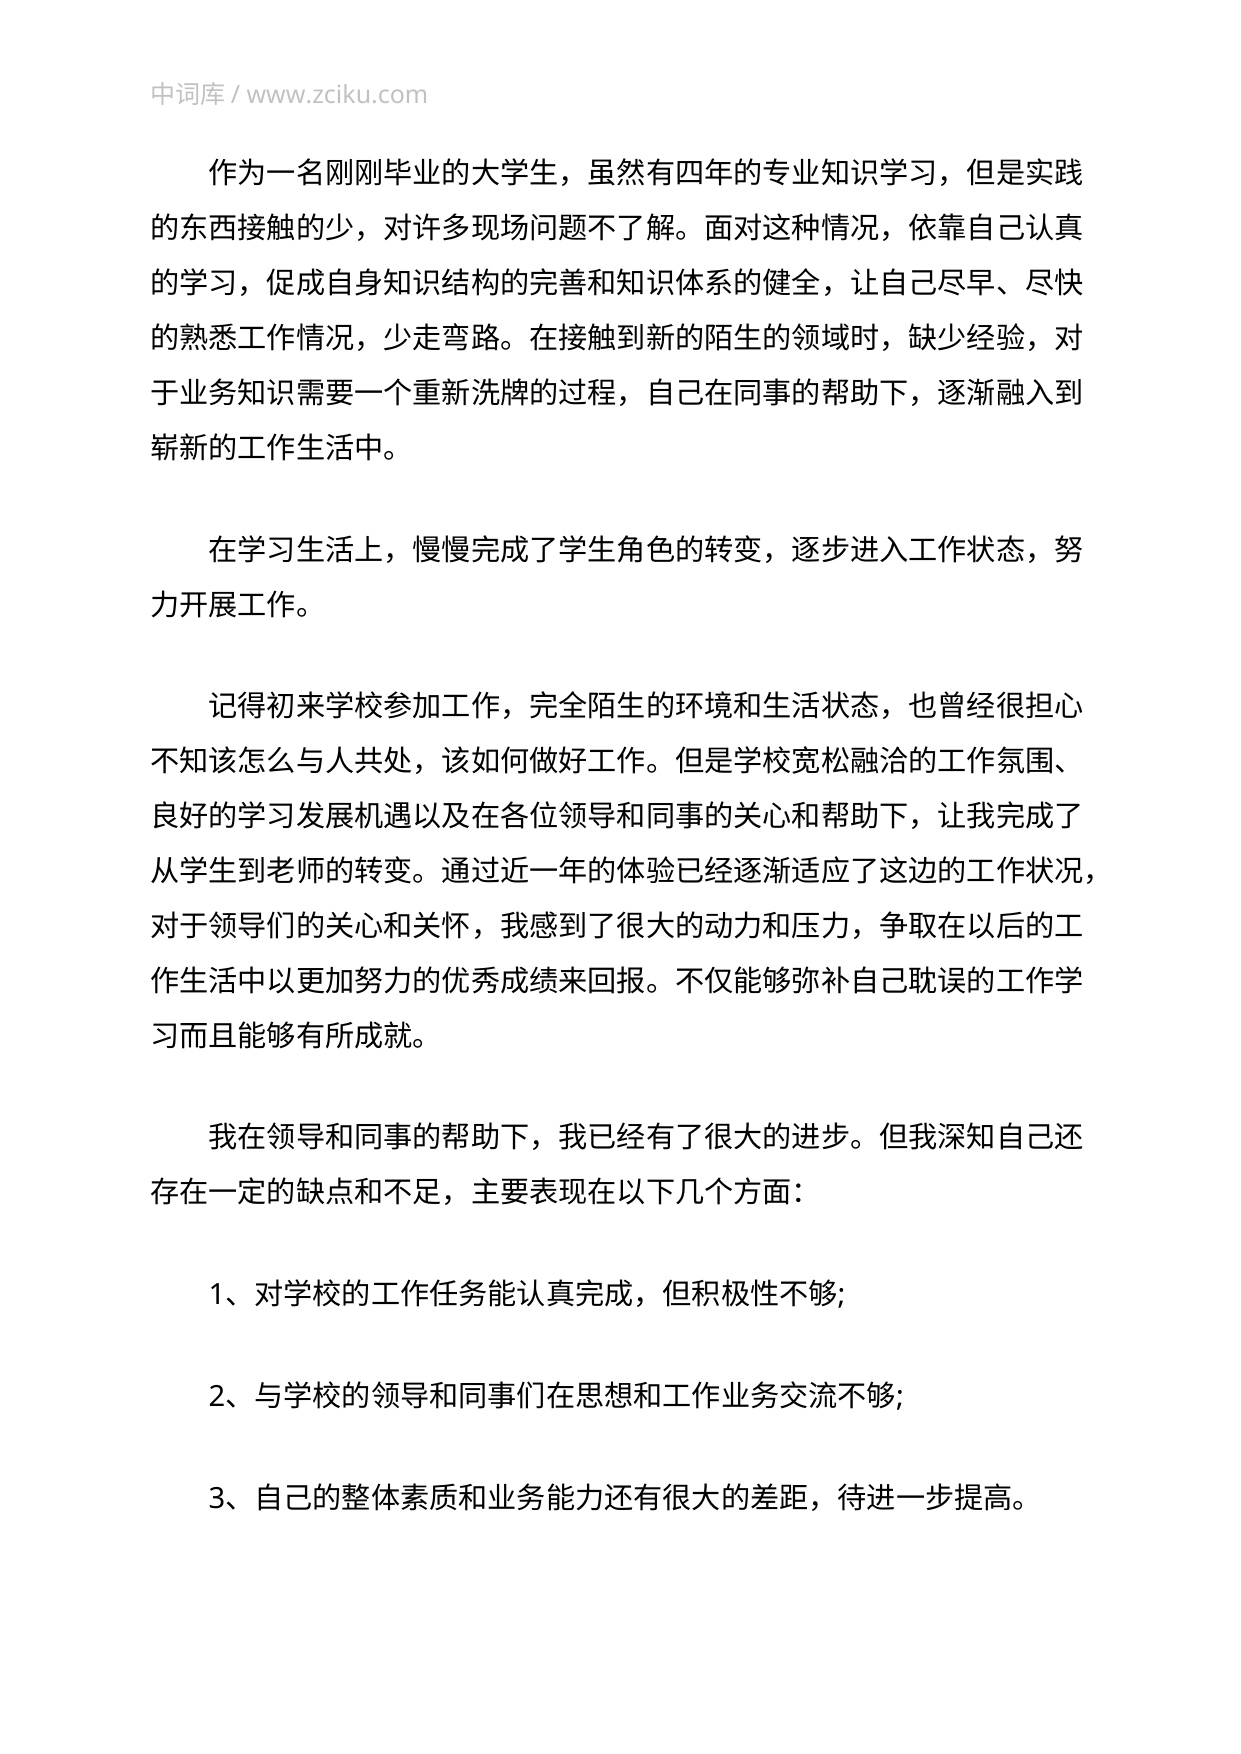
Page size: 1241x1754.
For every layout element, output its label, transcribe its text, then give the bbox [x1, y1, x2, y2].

text 作为一名刚刚毕业的大学生，虽然有四年的专业知识学习，但是实践的东西接触的少，对许多现场问题不了解。面对这种情况，依靠自己认真的学习，促成自身知识结构的完善和知识体系的健全，让自己尽早、尽快的熟悉工作情况，少走弯路。在接触到新的陌生的领域时，缺少经验，对于业务知识需要一个重新洗牌的过程，自己在同事的帮助下，逐渐融入到崭新的工作生活中。 [150, 150, 1090, 467]
text 记得初来学校参加工作，完全陌生的环境和生活状态，也曾经很担心不知该怎么与人共处，该如何做好工作。但是学校宽松融洽的工作氛围、良好的学习发展机遇以及在各位领导和同事的关心和帮助下，让我完成了从学生到老师的转变。通过近一年的体验已经逐渐适应了这边的工作状况，对于领导们的关心和关怀，我感到了很大的动力和压力，争取在以后的工作生活中以更加努力的优秀成绩来回报。不仅能够弥补自己耽误的工作学习而且能够有所成就。 [150, 683, 1090, 1054]
text 2、与学校的领导和同事们在思想和工作业务交流不够; [150, 1373, 1090, 1415]
text 3、自己的整体素质和业务能力还有很大的差距，待进一步提高。 [150, 1475, 1090, 1517]
text 在学习生活上，慢慢完成了学生角色的转变，逐步进入工作状态，努力开展工作。 [150, 526, 1090, 623]
text 1、对学校的工作任务能认真完成，但积极性不够; [150, 1271, 1090, 1313]
text 我在领导和同事的帮助下，我已经有了很大的进步。但我深知自己还存在一定的缺点和不足，主要表现在以下几个方面： [150, 1114, 1090, 1211]
